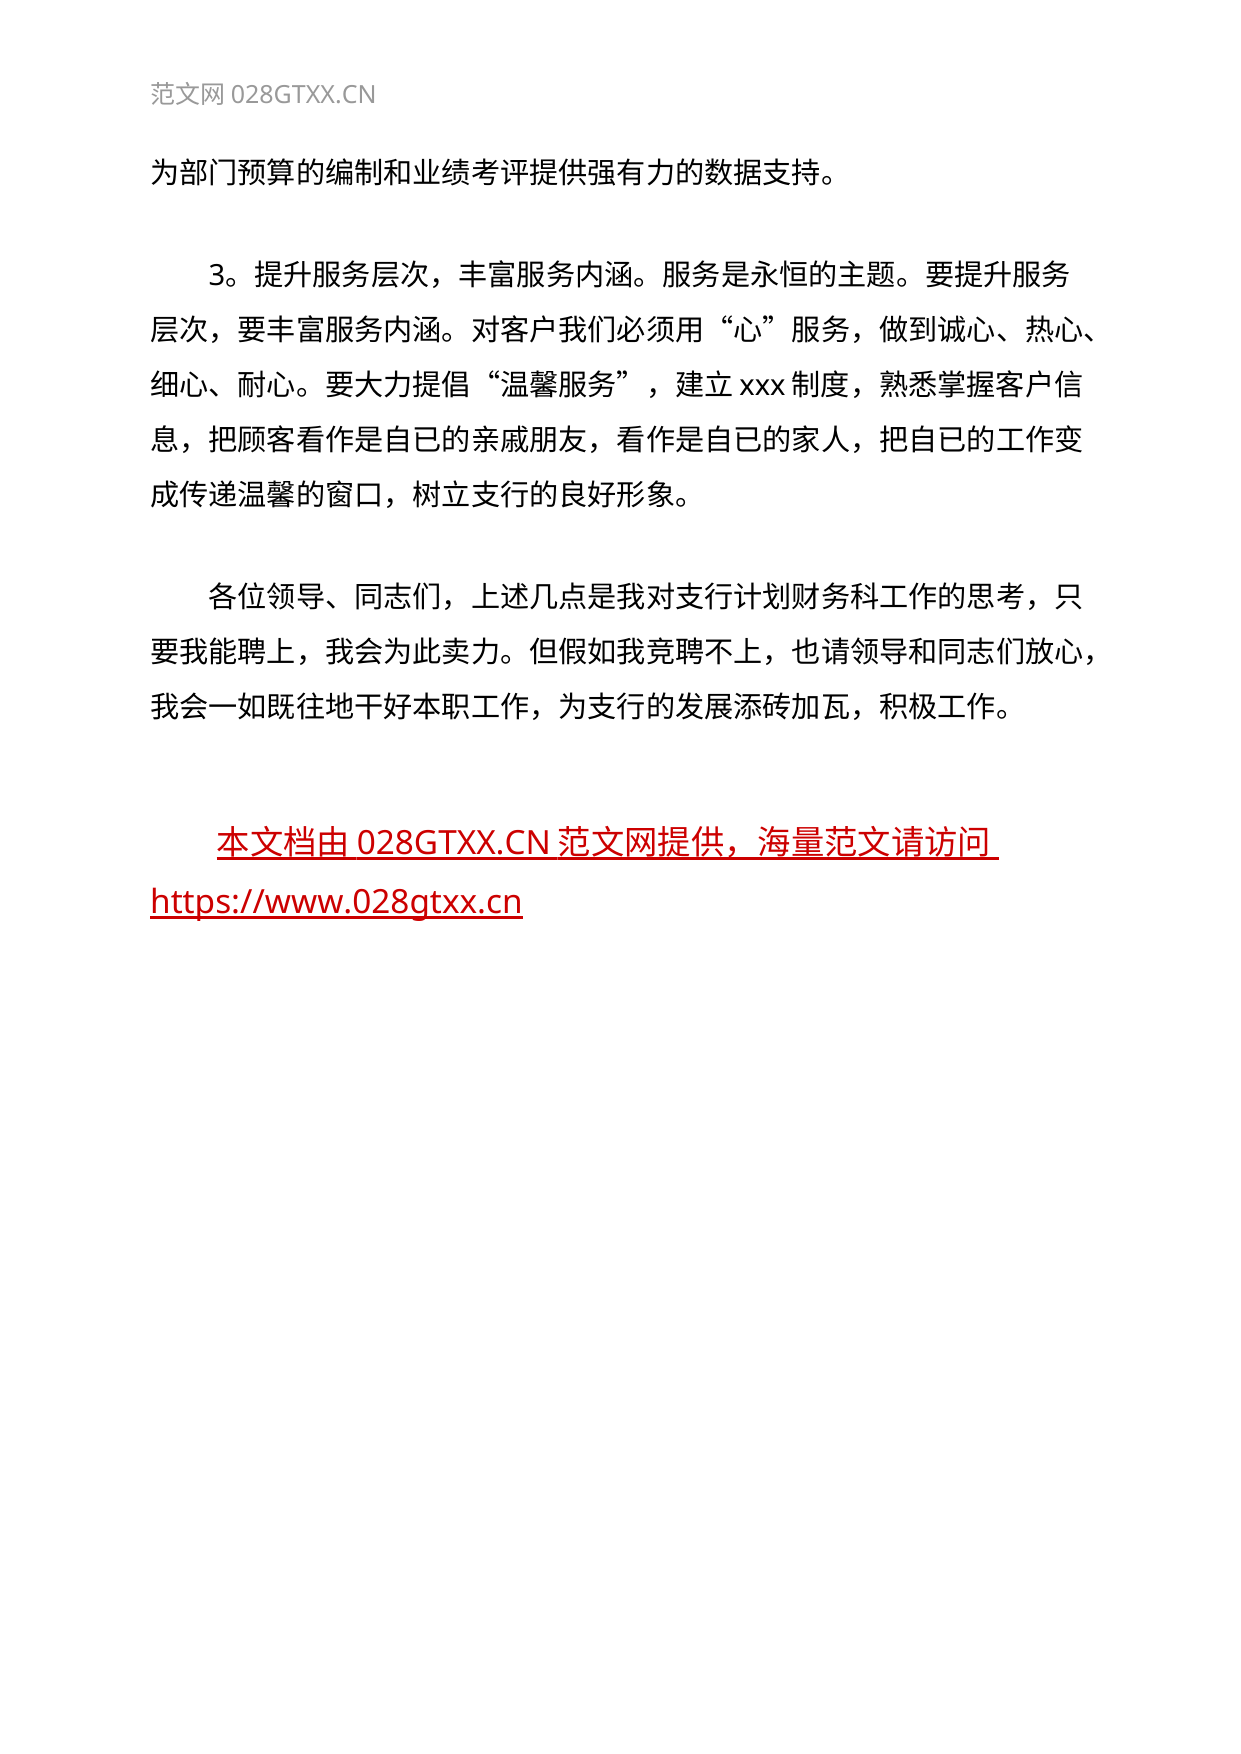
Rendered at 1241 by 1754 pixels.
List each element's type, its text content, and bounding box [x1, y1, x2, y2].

text 本文档由028GTXX.CN范文网提供，海量范文请访问 https://www.028gtxx.cn [150, 816, 1090, 923]
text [150, 150, 1090, 192]
text 3。提升服务层次，丰富服务内涵。服务是永恒的主题。要提升服务层次，要丰富服务内涵。对客户我们必须用“心”服务，做到诚心、热心、细心、耐心。要大力提倡“温馨服务”，建立xxx制度，熟悉掌握客户信息，把顾客看作是自已的亲戚朋友，看作是自已的家人，把自已的工作变成传递温馨的窗口，树立支行的良好形象。 [150, 252, 1090, 514]
text 各位领导、同志们，上述几点是我对支行计划财务科工作的思考，只要我能聘上，我会为此卖力。但假如我竞聘不上，也请领导和同志们放心，我会一如既往地干好本职工作，为支行的发展添砖加瓦，积极工作。 [150, 573, 1090, 725]
